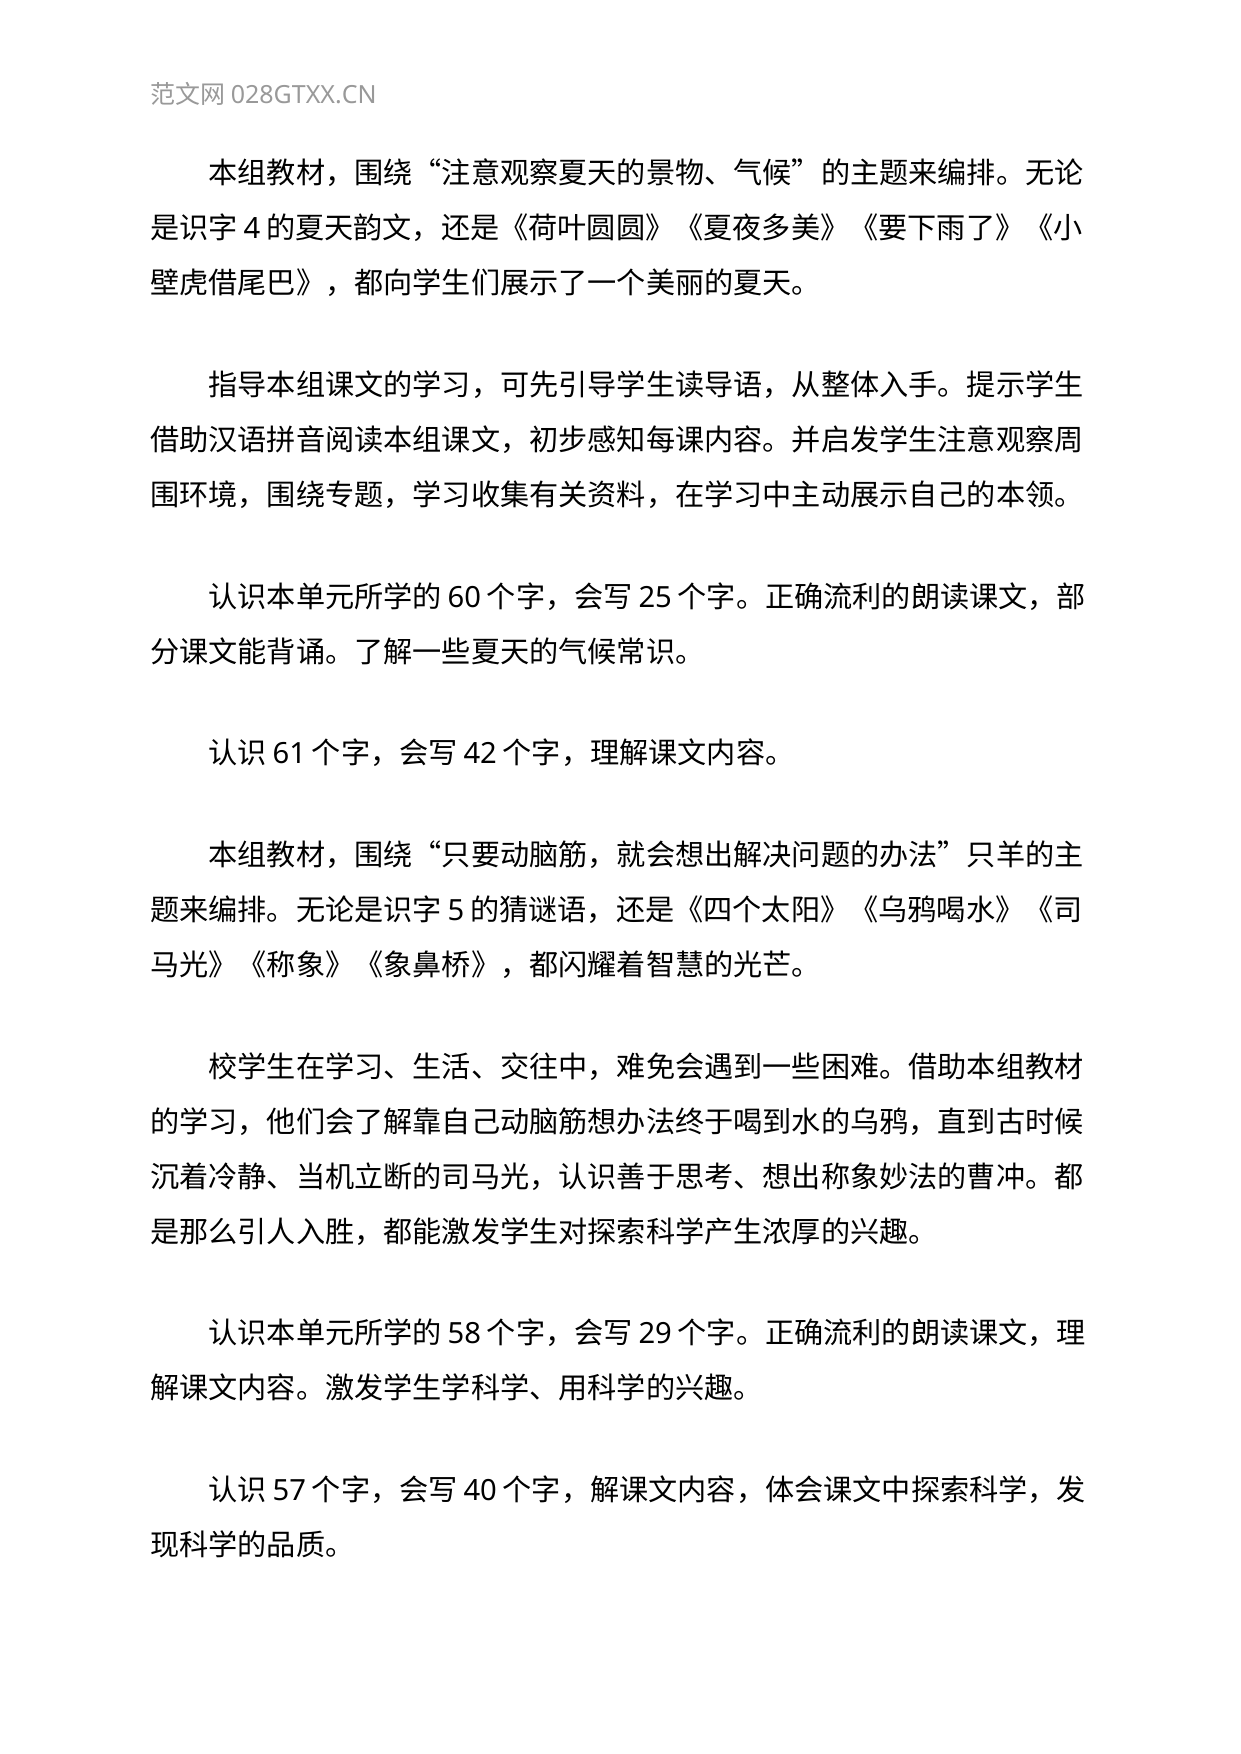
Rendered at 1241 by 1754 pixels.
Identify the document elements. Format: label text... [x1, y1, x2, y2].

text 本组教材，围绕“注意观察夏天的景物、气候”的主题来编排。无论是识字4的夏天韵文，还是《荷叶圆圆》《夏夜多美》《要下雨了》《小壁虎借尾巴》，都向学生们展示了一个美丽的夏天。 [150, 150, 1090, 302]
text 认识61个字，会写42个字，理解课文内容。 [150, 730, 1090, 772]
text 认识本单元所学的58个字，会写29个字。正确流利的朗读课文，理解课文内容。激发学生学科学、用科学的兴趣。 [150, 1310, 1090, 1407]
text 认识本单元所学的60个字，会写25个字。正确流利的朗读课文，部分课文能背诵。了解一些夏天的气候常识。 [150, 573, 1090, 671]
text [150, 362, 1090, 514]
text 认识57个字，会写40个字，解课文内容，体会课文中探索科学，发现科学的品质。 [150, 1467, 1090, 1564]
text 本组教材，围绕“只要动脑筋，就会想出解决问题的办法”只羊的主题来编排。无论是识字5的猜谜语，还是《四个太阳》《乌鸦喝水》《司马光》《称象》《象鼻桥》，都闪耀着智慧的光芒。 [150, 832, 1090, 984]
text 校学生在学习、生活、交往中，难免会遇到一些困难。借助本组教材的学习，他们会了解靠自己动脑筋想办法终于喝到水的乌鸦，直到古时候沉着冷静、当机立断的司马光，认识善于思考、想出称象妙法的曹冲。都是那么引人入胜，都能激发学生对探索科学产生浓厚的兴趣。 [150, 1044, 1090, 1251]
